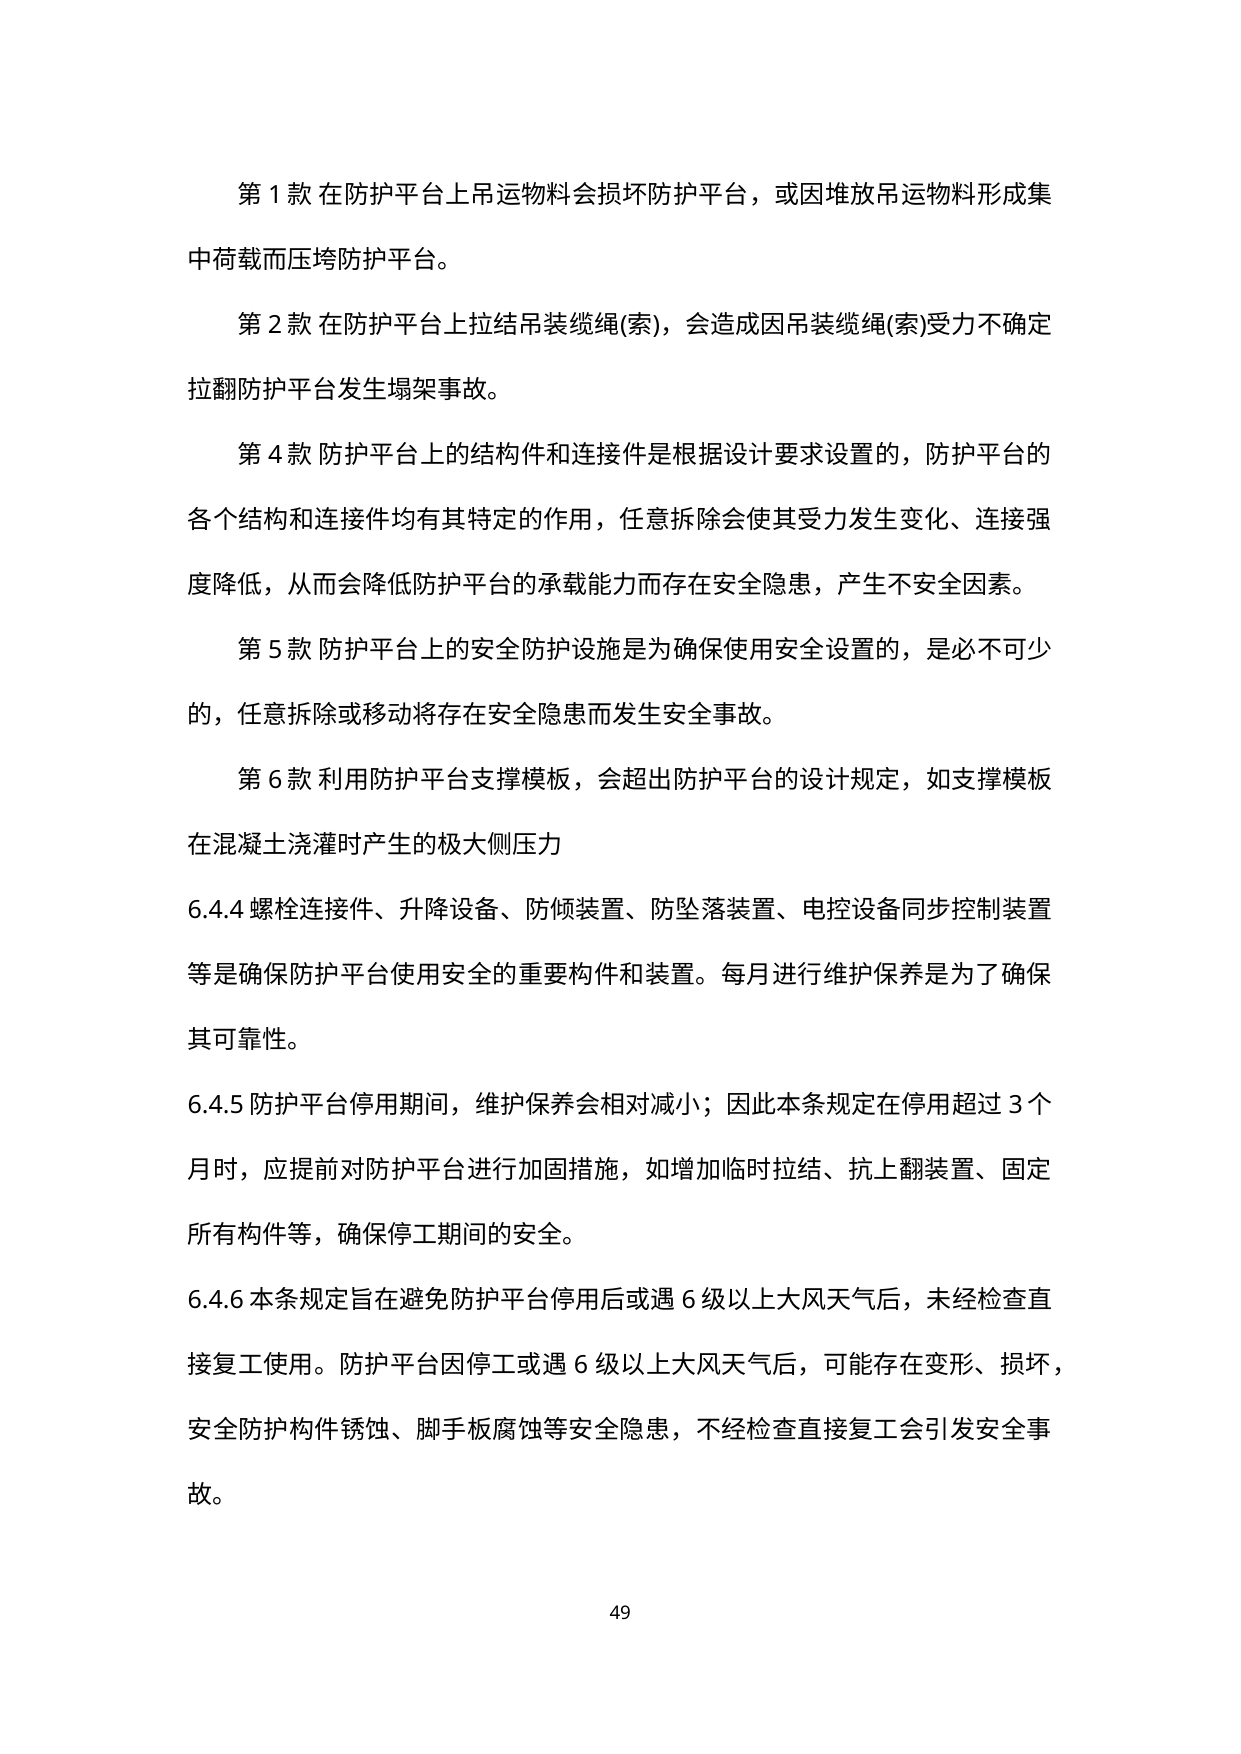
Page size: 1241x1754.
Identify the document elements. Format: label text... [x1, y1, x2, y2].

text 第2款 在防护平台上拉结吊装缆绳(索)，会造成因吊装缆绳(索)受力不确定拉翻防护平台发生塌架事故。 [187, 290, 1053, 420]
text 第1款 在防护平台上吊运物料会损坏防护平台，或因堆放吊运物料形成集中荷载而压垮防护平台。 [187, 160, 1053, 290]
text 6.4.6本条规定旨在避免防护平台停用后或遇6级以上大风天气后，未经检查直接复工使用。防护平台因停工或遇6 级以上大风天气后，可能存在变形、损坏，安全防护构件锈蚀、脚手板腐蚀等安全隐患，不经检查直接复工会引发安全事故。 [187, 1265, 1053, 1525]
text 第4款 防护平台上的结构件和连接件是根据设计要求设置的，防护平台的各个结构和连接件均有其特定的作用，任意拆除会使其受力发生变化、连接强度降低，从而会降低防护平台的承载能力而存在安全隐患，产生不安全因素。 [187, 420, 1053, 615]
text 第6款 利用防护平台支撑模板，会超出防护平台的设计规定，如支撑模板在混凝土浇灌时产生的极大侧压力 [187, 745, 1053, 875]
text 6.4.4螺栓连接件、升降设备、防倾装置、防坠落装置、电控设备同步控制装置等是确保防护平台使用安全的重要构件和装置。每月进行维护保养是为了确保其可靠性。 [187, 875, 1053, 1070]
text 6.4.5防护平台停用期间，维护保养会相对减小；因此本条规定在停用超过3个月时，应提前对防护平台进行加固措施，如增加临时拉结、抗上翻装置、固定所有构件等，确保停工期间的安全。 [187, 1070, 1053, 1265]
text 第5款 防护平台上的安全防护设施是为确保使用安全设置的，是必不可少的，任意拆除或移动将存在安全隐患而发生安全事故。 [187, 615, 1053, 745]
